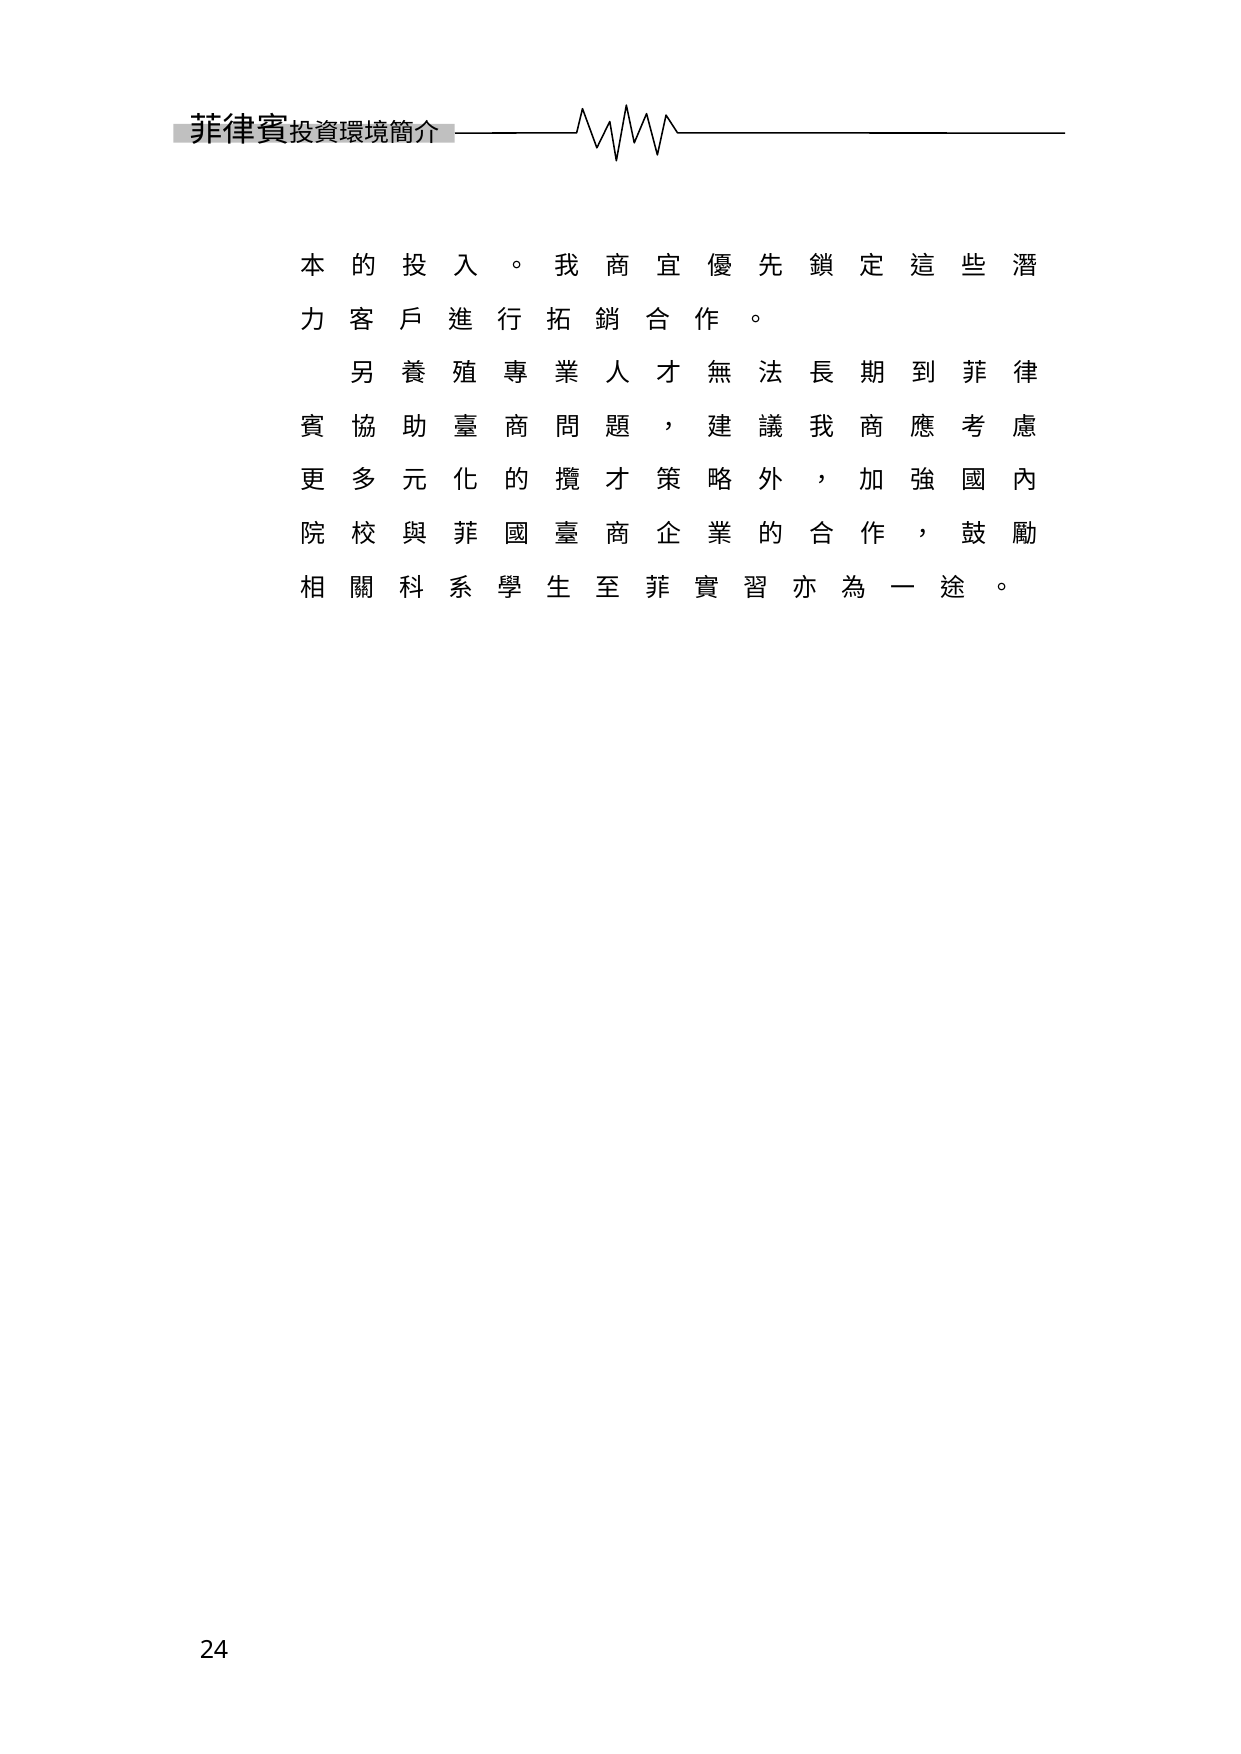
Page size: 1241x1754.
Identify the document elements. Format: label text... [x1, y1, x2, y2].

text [276, 237, 1063, 344]
text 另養殖專業人才無法長期到菲律賓協助臺商問題，建議我商應考慮更多元化的攬才策略外，加強國內院校與菲國臺商企業的合作，鼓勵相關科系學生至菲實習亦為一途。 [276, 344, 1063, 612]
